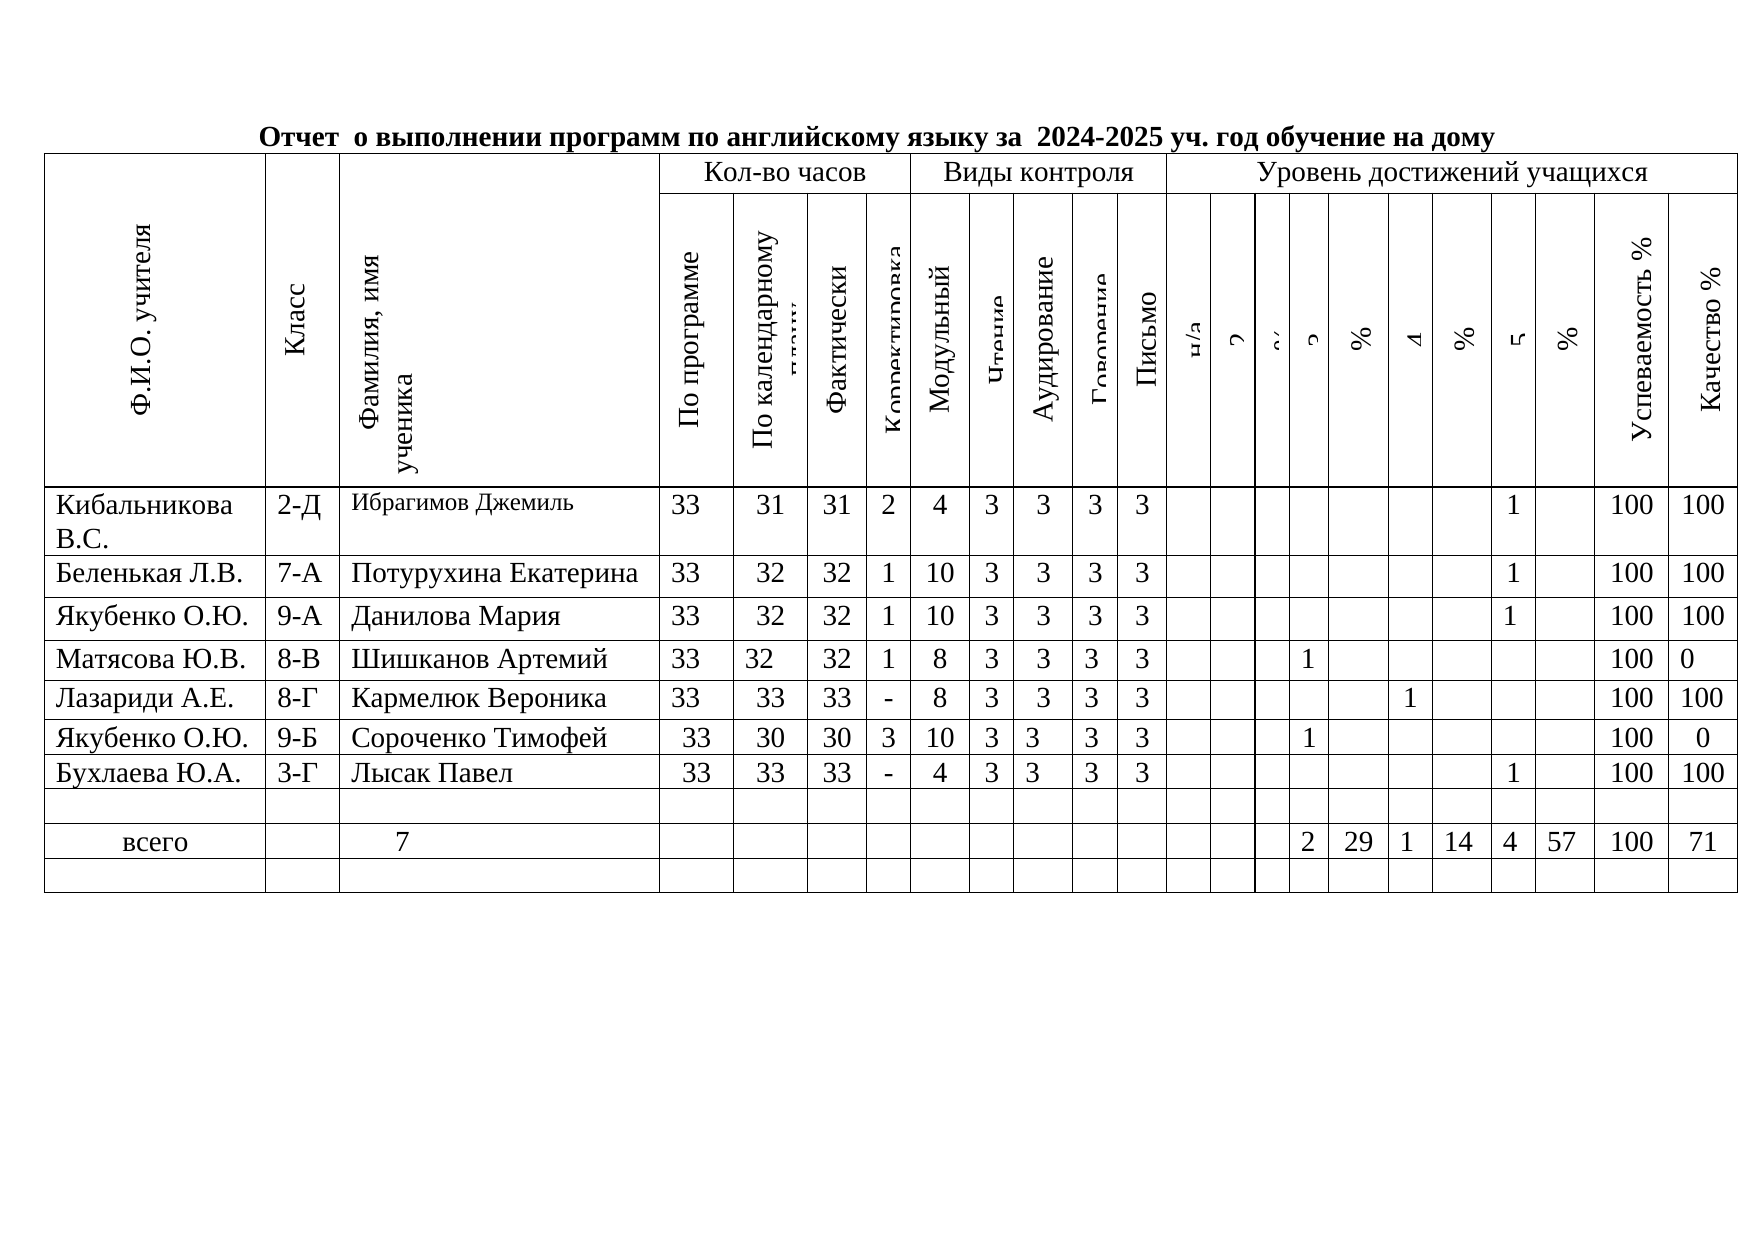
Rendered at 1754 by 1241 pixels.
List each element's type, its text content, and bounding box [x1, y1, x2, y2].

table_cell [1211, 598, 1254, 640]
table_cell 3 [867, 720, 910, 754]
table_cell 32 [734, 641, 807, 679]
table_cell [1167, 789, 1210, 823]
table_cell [1256, 755, 1289, 788]
table_cell 33 [734, 681, 807, 719]
table_cell [1536, 488, 1594, 554]
table_cell 100 [1669, 488, 1737, 554]
table_cell [1329, 755, 1388, 788]
table_cell [1167, 681, 1210, 719]
table_cell 3-Г [266, 755, 339, 788]
table_cell 33 [660, 755, 733, 788]
table_cell [1167, 755, 1210, 788]
table_cell [1433, 789, 1491, 823]
table_cell 3 [970, 488, 1013, 554]
table_cell [734, 824, 807, 857]
table_cell [660, 859, 733, 892]
table_cell [1256, 488, 1289, 554]
table_cell [1118, 789, 1166, 823]
text Отчет о выполнении программ по английскому языку за 2024-2025 уч. год обучение на дому [118, 119, 1636, 153]
table_cell [1256, 681, 1289, 719]
table_cell [1329, 681, 1388, 719]
table_cell [734, 789, 807, 823]
table_cell [1433, 859, 1491, 892]
table_cell [1433, 556, 1491, 597]
table_cell Потурухина Екатерина [340, 556, 659, 597]
table_cell [1389, 755, 1432, 788]
table_cell 100 [1595, 720, 1668, 754]
table_cell [1389, 859, 1432, 892]
table_header Виды контроля [911, 154, 1166, 192]
table_cell [1669, 859, 1737, 892]
table_cell [1167, 824, 1210, 857]
table_cell [1536, 556, 1594, 597]
table_cell 3 [970, 556, 1013, 597]
table_cell 3 [1073, 641, 1117, 679]
table_cell 1 [1389, 681, 1432, 719]
table_cell Говорение [1073, 194, 1117, 486]
table_cell 33 [660, 556, 733, 597]
table_cell [45, 859, 265, 892]
table_cell 100 [1669, 755, 1737, 788]
table_cell [911, 859, 969, 892]
table_cell [1536, 681, 1594, 719]
table_cell 4 [911, 488, 969, 554]
table_cell % [1536, 194, 1594, 486]
table_cell [1290, 789, 1328, 823]
table_cell [1389, 641, 1432, 679]
table_cell [1389, 789, 1432, 823]
table_cell Ибрагимов Джемиль [340, 488, 659, 554]
table_cell 100 [1669, 681, 1737, 719]
table_cell [1073, 789, 1117, 823]
table_cell [867, 789, 910, 823]
table_cell Кармелюк Вероника [340, 681, 659, 719]
table_cell Фактически [808, 194, 866, 486]
table_cell [1073, 859, 1117, 892]
table_cell 8-Г [266, 681, 339, 719]
table_cell [808, 859, 866, 892]
table_cell 3 [1118, 488, 1166, 554]
table_cell 3 [970, 598, 1013, 640]
table_cell 3 [1118, 556, 1166, 597]
table_cell [1389, 720, 1432, 754]
table_cell 1 [1290, 641, 1328, 679]
table_cell 3 [1290, 194, 1328, 486]
table_cell [1433, 488, 1491, 554]
table_cell [1389, 556, 1432, 597]
table_cell 3 [1014, 681, 1072, 719]
table_cell [1595, 859, 1668, 892]
table_cell [1290, 859, 1328, 892]
table_cell Бухлаева Ю.А. [45, 755, 265, 788]
table_cell 31 [734, 488, 807, 554]
table_cell Модульный контроль [911, 194, 969, 486]
table_cell [1595, 789, 1668, 823]
table_cell [1329, 556, 1388, 597]
table_cell [911, 824, 969, 857]
table_cell [1536, 598, 1594, 640]
table_cell [970, 824, 1013, 857]
table_cell [1256, 598, 1289, 640]
table_cell 1 [1492, 556, 1535, 597]
table_cell [911, 789, 969, 823]
table_cell [970, 789, 1013, 823]
table_cell [1167, 556, 1210, 597]
table_cell [1492, 859, 1535, 892]
table_cell 3 [1073, 681, 1117, 719]
table_header Фамилия, имя ученика [340, 154, 659, 486]
table_header Ф.И.О. учителя [45, 154, 265, 486]
table_cell 3 [1118, 641, 1166, 679]
table_cell 33 [660, 720, 733, 754]
table_cell 3 [970, 641, 1013, 679]
table_cell 3 [970, 681, 1013, 719]
table_cell 3 [1073, 488, 1117, 554]
table_cell [1167, 720, 1210, 754]
table_cell 32 [808, 556, 866, 597]
table_cell 1 [867, 598, 910, 640]
table_cell Якубенко О.Ю. [45, 720, 265, 754]
table_cell [1211, 488, 1254, 554]
table_cell [1492, 720, 1535, 754]
table_cell Кибальникова В.С. [45, 488, 265, 554]
table_cell 3 [1118, 681, 1166, 719]
table_cell 0 [1669, 720, 1737, 754]
table_cell [1433, 720, 1491, 754]
table_cell 2 [867, 488, 910, 554]
table_cell 14 [1433, 824, 1491, 857]
table_cell [1536, 641, 1594, 679]
table_cell 2 [1290, 824, 1328, 857]
table_cell [867, 859, 910, 892]
table_cell 100 [1669, 556, 1737, 597]
table_cell [1256, 720, 1289, 754]
table_cell 33 [808, 681, 866, 719]
table_cell 7-А [266, 556, 339, 597]
table_cell [1211, 556, 1254, 597]
table_cell 100 [1669, 598, 1737, 640]
table_cell [1211, 641, 1254, 679]
table_cell 33 [660, 641, 733, 679]
table_cell [1167, 641, 1210, 679]
table_cell 1 [1492, 598, 1535, 640]
table_cell [1433, 755, 1491, 788]
table_cell [1329, 789, 1388, 823]
table_cell 4 [1389, 194, 1432, 486]
table_cell 5 [1492, 194, 1535, 486]
table_cell По календарному плану [734, 194, 807, 486]
table_cell 7 [340, 824, 659, 857]
table_cell 57 [1536, 824, 1594, 857]
table_cell [808, 789, 866, 823]
table_cell [1256, 641, 1289, 679]
table_cell Сороченко Тимофей [340, 720, 659, 754]
table_cell 3 [1073, 720, 1117, 754]
table_cell 3 [1014, 488, 1072, 554]
table_cell [1290, 598, 1328, 640]
table_cell 3 [1014, 641, 1072, 679]
table_cell 10 [911, 598, 969, 640]
table_cell 1 [867, 556, 910, 597]
table_cell [1492, 681, 1535, 719]
table_cell 100 [1595, 824, 1668, 857]
table_header Класс [266, 154, 339, 486]
table_cell 10 [911, 556, 969, 597]
table_cell [1256, 556, 1289, 597]
table_cell 3 [1073, 755, 1117, 788]
table_cell Письмо [1118, 194, 1166, 486]
table_cell [1211, 859, 1254, 892]
table_cell 9-А [266, 598, 339, 640]
table_cell [1669, 789, 1737, 823]
table_cell 1 [1389, 824, 1432, 857]
table_cell [1118, 824, 1166, 857]
table_cell - [867, 755, 910, 788]
table_cell 100 [1595, 556, 1668, 597]
table_cell [1211, 681, 1254, 719]
table_cell [1433, 681, 1491, 719]
table_cell [1014, 789, 1072, 823]
table_cell [1329, 720, 1388, 754]
table_cell 29 [1329, 824, 1388, 857]
table_cell 8-В [266, 641, 339, 679]
table_cell [1167, 598, 1210, 640]
table_cell [1290, 556, 1328, 597]
table_cell всего [45, 824, 265, 857]
table_cell - [867, 681, 910, 719]
table_cell Матясова Ю.В. [45, 641, 265, 679]
table_cell 3 [1014, 755, 1072, 788]
table_cell [1211, 720, 1254, 754]
table_cell 0 [1669, 641, 1737, 679]
table_cell 3 [1073, 598, 1117, 640]
table_cell [1256, 859, 1289, 892]
table_cell 100 [1595, 488, 1668, 554]
table_cell 3 [970, 720, 1013, 754]
table_cell [1167, 488, 1210, 554]
table_cell [1389, 598, 1432, 640]
table_cell [1290, 681, 1328, 719]
table_cell [734, 859, 807, 892]
table_cell [1492, 789, 1535, 823]
table_cell 3 [1118, 598, 1166, 640]
table_cell 33 [660, 488, 733, 554]
table_cell 1 [867, 641, 910, 679]
table_cell [970, 859, 1013, 892]
table_cell [1118, 859, 1166, 892]
table_cell [1073, 824, 1117, 857]
table_cell [1329, 641, 1388, 679]
table_cell [660, 789, 733, 823]
table_cell [266, 824, 339, 857]
table_cell 100 [1595, 681, 1668, 719]
table_cell 9-Б [266, 720, 339, 754]
table_cell Якубенко О.Ю. [45, 598, 265, 640]
table_cell 30 [808, 720, 866, 754]
table_cell 3 [970, 755, 1013, 788]
table_cell [1290, 755, 1328, 788]
table_cell Качество % [1669, 194, 1737, 486]
table_cell 3 [1014, 720, 1072, 754]
table_cell 30 [734, 720, 807, 754]
table_cell 4 [1492, 824, 1535, 857]
table_cell 33 [660, 681, 733, 719]
table_cell Шишканов Артемий [340, 641, 659, 679]
table_cell [1329, 859, 1388, 892]
table_cell 100 [1595, 641, 1668, 679]
table_cell Лысак Павел [340, 755, 659, 788]
table_cell [1329, 598, 1388, 640]
table_cell [1211, 755, 1254, 788]
table_cell % [1329, 194, 1388, 486]
table_cell 3 [1073, 556, 1117, 597]
table_cell [1536, 720, 1594, 754]
table_cell 32 [734, 598, 807, 640]
table_cell [1211, 789, 1254, 823]
table_cell 32 [734, 556, 807, 597]
table_cell [266, 789, 339, 823]
table_cell 3 [1014, 556, 1072, 597]
table_cell [1329, 488, 1388, 554]
table_cell 100 [1595, 755, 1668, 788]
table_cell [1433, 598, 1491, 640]
table_cell % [1256, 194, 1289, 486]
table_cell [1014, 824, 1072, 857]
table_cell [266, 859, 339, 892]
table_cell 8 [911, 641, 969, 679]
table_cell Беленькая Л.В. [45, 556, 265, 597]
table_header Уровень достижений учащихся [1167, 154, 1737, 192]
table_cell 31 [808, 488, 866, 554]
table_cell [340, 789, 659, 823]
table_cell 1 [1492, 488, 1535, 554]
table_cell [340, 859, 659, 892]
table_cell [1492, 641, 1535, 679]
table_cell Чтение [970, 194, 1013, 486]
table_cell Аудирование [1014, 194, 1072, 486]
table_cell % [1433, 194, 1491, 486]
table_cell [1536, 789, 1594, 823]
table_cell [45, 789, 265, 823]
table_cell 4 [911, 755, 969, 788]
table_cell 32 [808, 641, 866, 679]
table_cell [660, 824, 733, 857]
table_cell [1167, 859, 1210, 892]
table_cell 33 [660, 598, 733, 640]
table_cell 1 [1290, 720, 1328, 754]
table_cell [1014, 859, 1072, 892]
table_cell [867, 824, 910, 857]
table_cell Корректировка [867, 194, 910, 486]
table_cell 33 [734, 755, 807, 788]
table_cell н/а [1167, 194, 1210, 486]
table_cell 32 [808, 598, 866, 640]
table_cell 1 [1492, 755, 1535, 788]
table_cell [1290, 488, 1328, 554]
table_cell 71 [1669, 824, 1737, 857]
table_cell 2-Д [266, 488, 339, 554]
table_cell [1211, 824, 1254, 857]
table_cell 10 [911, 720, 969, 754]
table_cell 8 [911, 681, 969, 719]
table_cell 3 [1118, 755, 1166, 788]
table_cell [1389, 488, 1432, 554]
table_header Кол-во часов [660, 154, 910, 192]
table_cell [1433, 641, 1491, 679]
table_cell [1536, 859, 1594, 892]
table_cell [1256, 824, 1289, 857]
table_cell По программе [660, 194, 733, 486]
table_cell 100 [1595, 598, 1668, 640]
table_cell 3 [1014, 598, 1072, 640]
table_cell 2 [1211, 194, 1254, 486]
table_cell Лазариди А.Е. [45, 681, 265, 719]
table_cell 33 [808, 755, 866, 788]
table_cell 3 [1118, 720, 1166, 754]
table_cell Данилова Мария [340, 598, 659, 640]
table_cell Успеваемость % [1595, 194, 1668, 486]
table_cell [808, 824, 866, 857]
table_cell [1256, 789, 1289, 823]
table_cell [1536, 755, 1594, 788]
